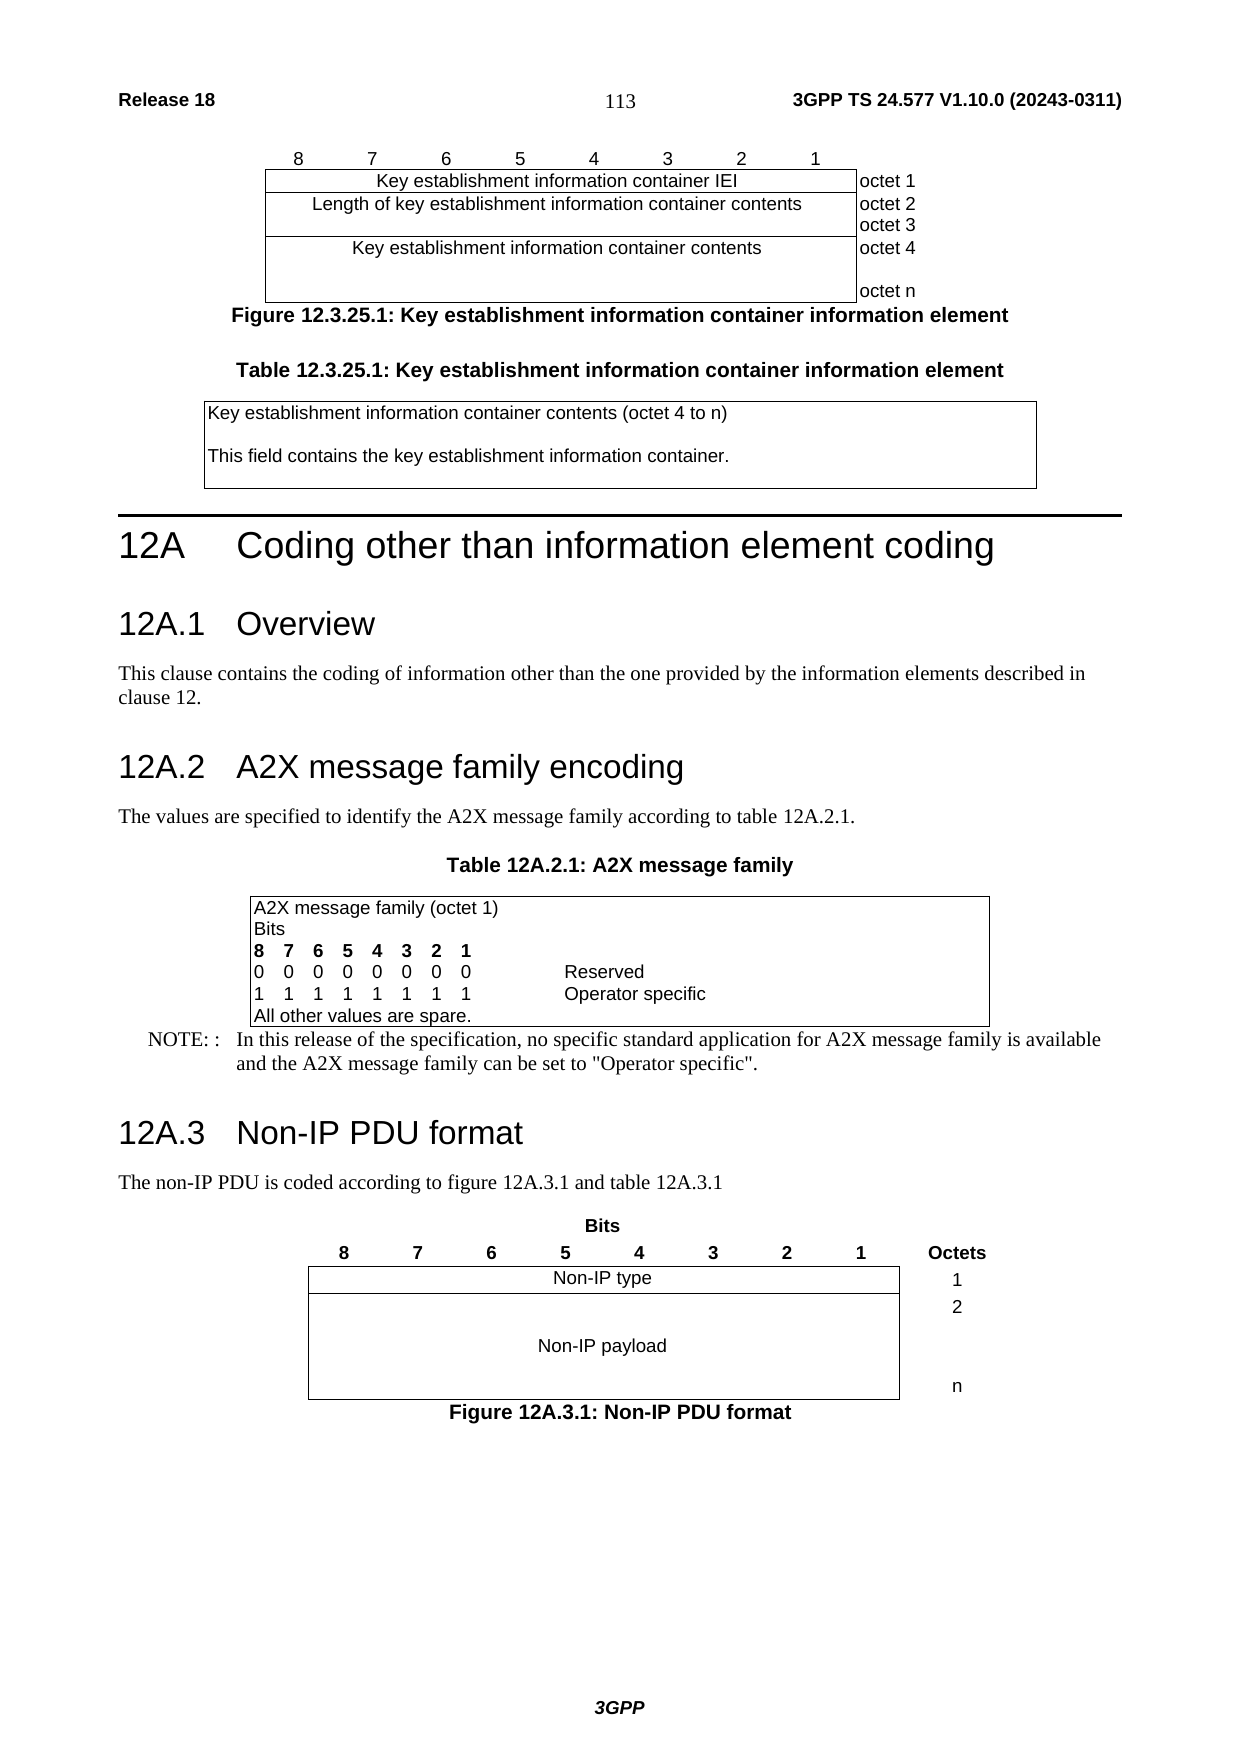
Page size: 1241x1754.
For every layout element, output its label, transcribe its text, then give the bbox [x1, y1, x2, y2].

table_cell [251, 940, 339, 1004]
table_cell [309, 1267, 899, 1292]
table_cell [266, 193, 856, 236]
text The non-IP PDU is coded according to figure 12A.3.1 and table 12A.3.1 [118, 1170, 1122, 1194]
text Figure 12A.3.1: Non-IP PDU format [118, 1400, 1122, 1424]
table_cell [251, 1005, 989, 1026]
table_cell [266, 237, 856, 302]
text NOTEIn this release of the specification, no specific standard application for A2X message family is available. [148, 1027, 1122, 1075]
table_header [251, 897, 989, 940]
subtitle 12A.2 A2X message family encoding [118, 747, 1122, 785]
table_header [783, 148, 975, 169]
subtitle 12A Coding other than information element coding [118, 517, 1122, 566]
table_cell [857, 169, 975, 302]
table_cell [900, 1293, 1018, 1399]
text Figure 12.3.25.1: Key establishment information container information element [118, 303, 1122, 327]
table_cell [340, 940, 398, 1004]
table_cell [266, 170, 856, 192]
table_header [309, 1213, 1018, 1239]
text The values are specified to identify the A2X message family according to table 12A.2.1. [118, 804, 1122, 828]
subtitle 12A.3 Non-IP PDU format [118, 1113, 1122, 1151]
text Table 12.3.25.1: Key establishment information container information element [118, 358, 1122, 382]
text This clause contains the coding of information other than the one provided by the information elements described in clause 12. [118, 661, 1122, 709]
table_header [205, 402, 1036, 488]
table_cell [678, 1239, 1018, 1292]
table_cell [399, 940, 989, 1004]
subtitle 12A.1 Overview [118, 604, 1122, 642]
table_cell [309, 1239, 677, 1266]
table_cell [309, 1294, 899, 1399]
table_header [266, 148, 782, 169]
text Table 12A.2.1: A2X message family [118, 853, 1122, 877]
